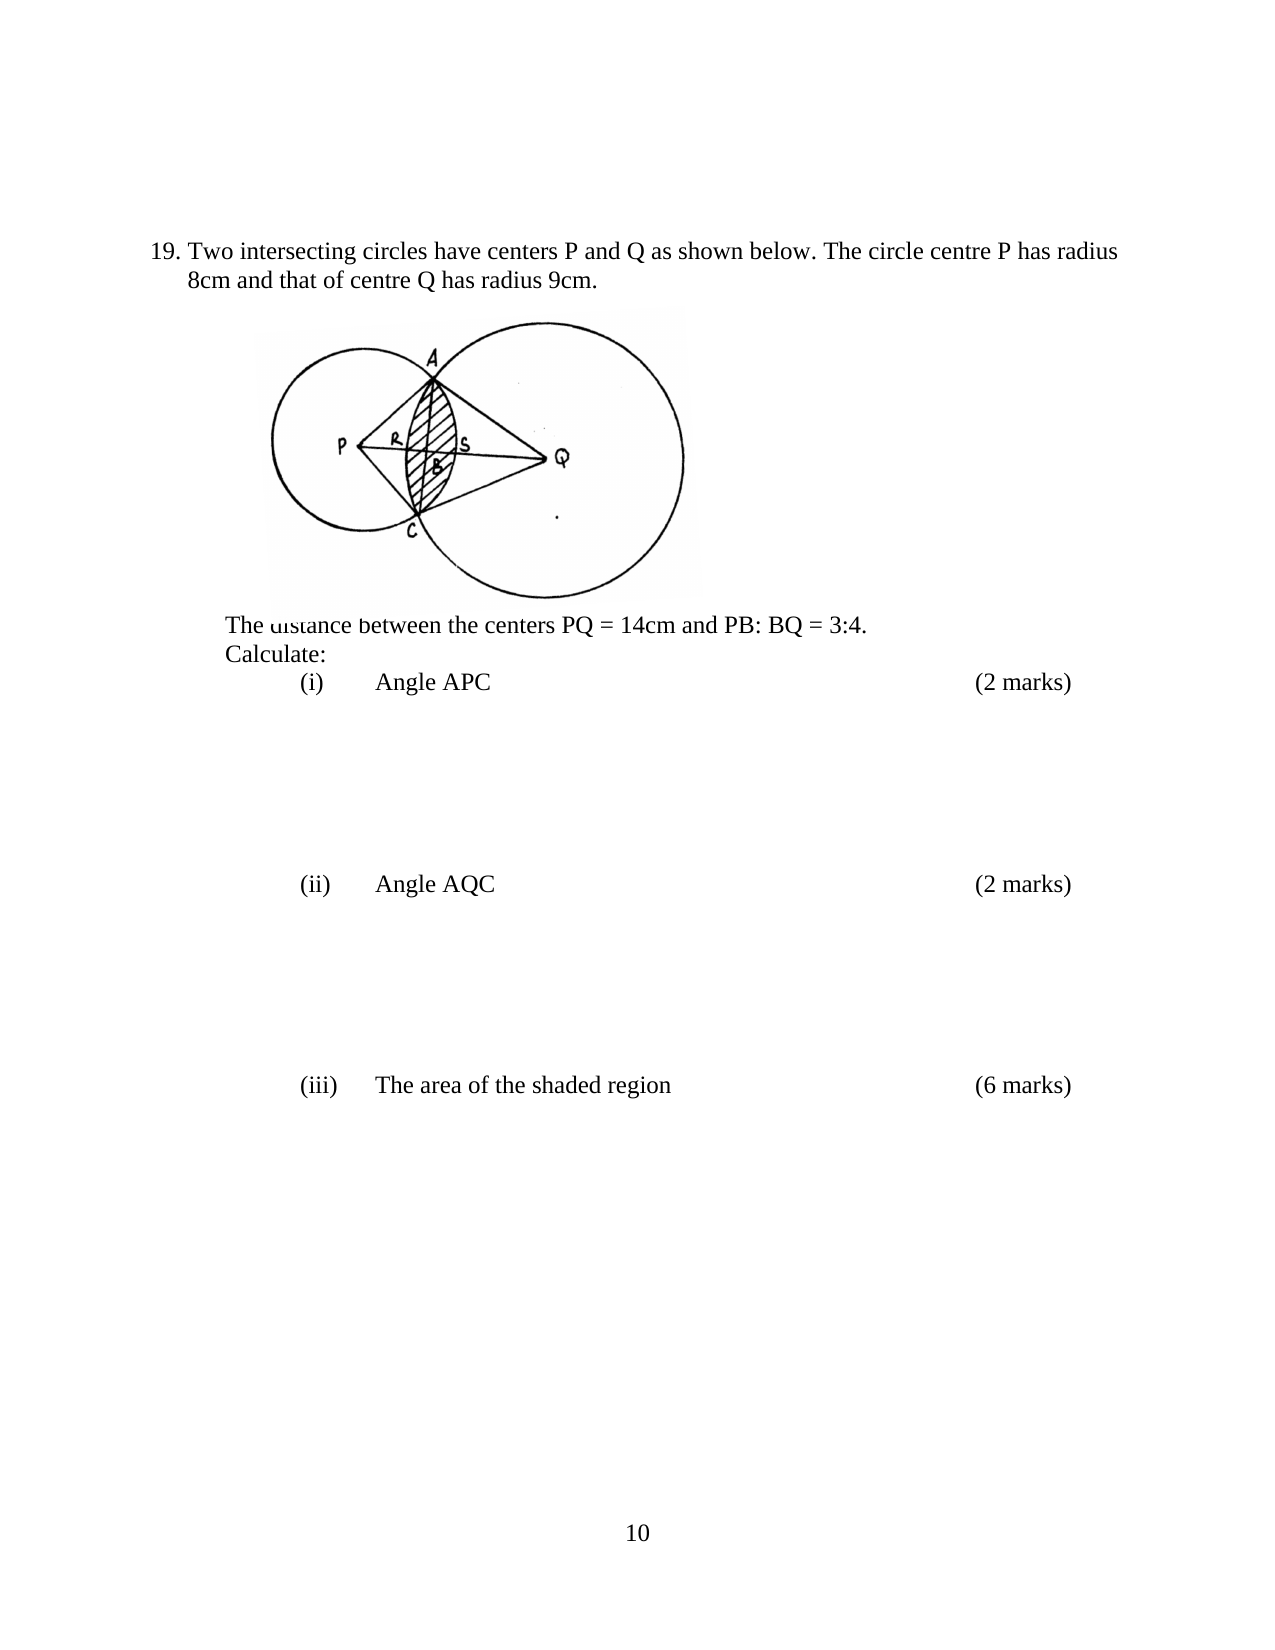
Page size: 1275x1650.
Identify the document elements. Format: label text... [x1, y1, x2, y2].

picture [254, 306, 702, 624]
text The distance between the centers PQ = 14cm and PB: BQ = 3:4. [150, 610, 1125, 639]
text (i) Angle APC (2 marks) [150, 667, 1125, 696]
text (ii) Angle AQC (2 marks) [150, 869, 1125, 897]
text 19. Two intersecting circles have centers P and Q as shown below. The circle centre P has radius [150, 236, 1125, 265]
text 8cm and that of centre Q has radius 9cm. [150, 265, 1125, 294]
text (iii) The area of the shaded region (6 marks) [150, 1070, 1125, 1099]
text Calculate: [150, 639, 1125, 667]
